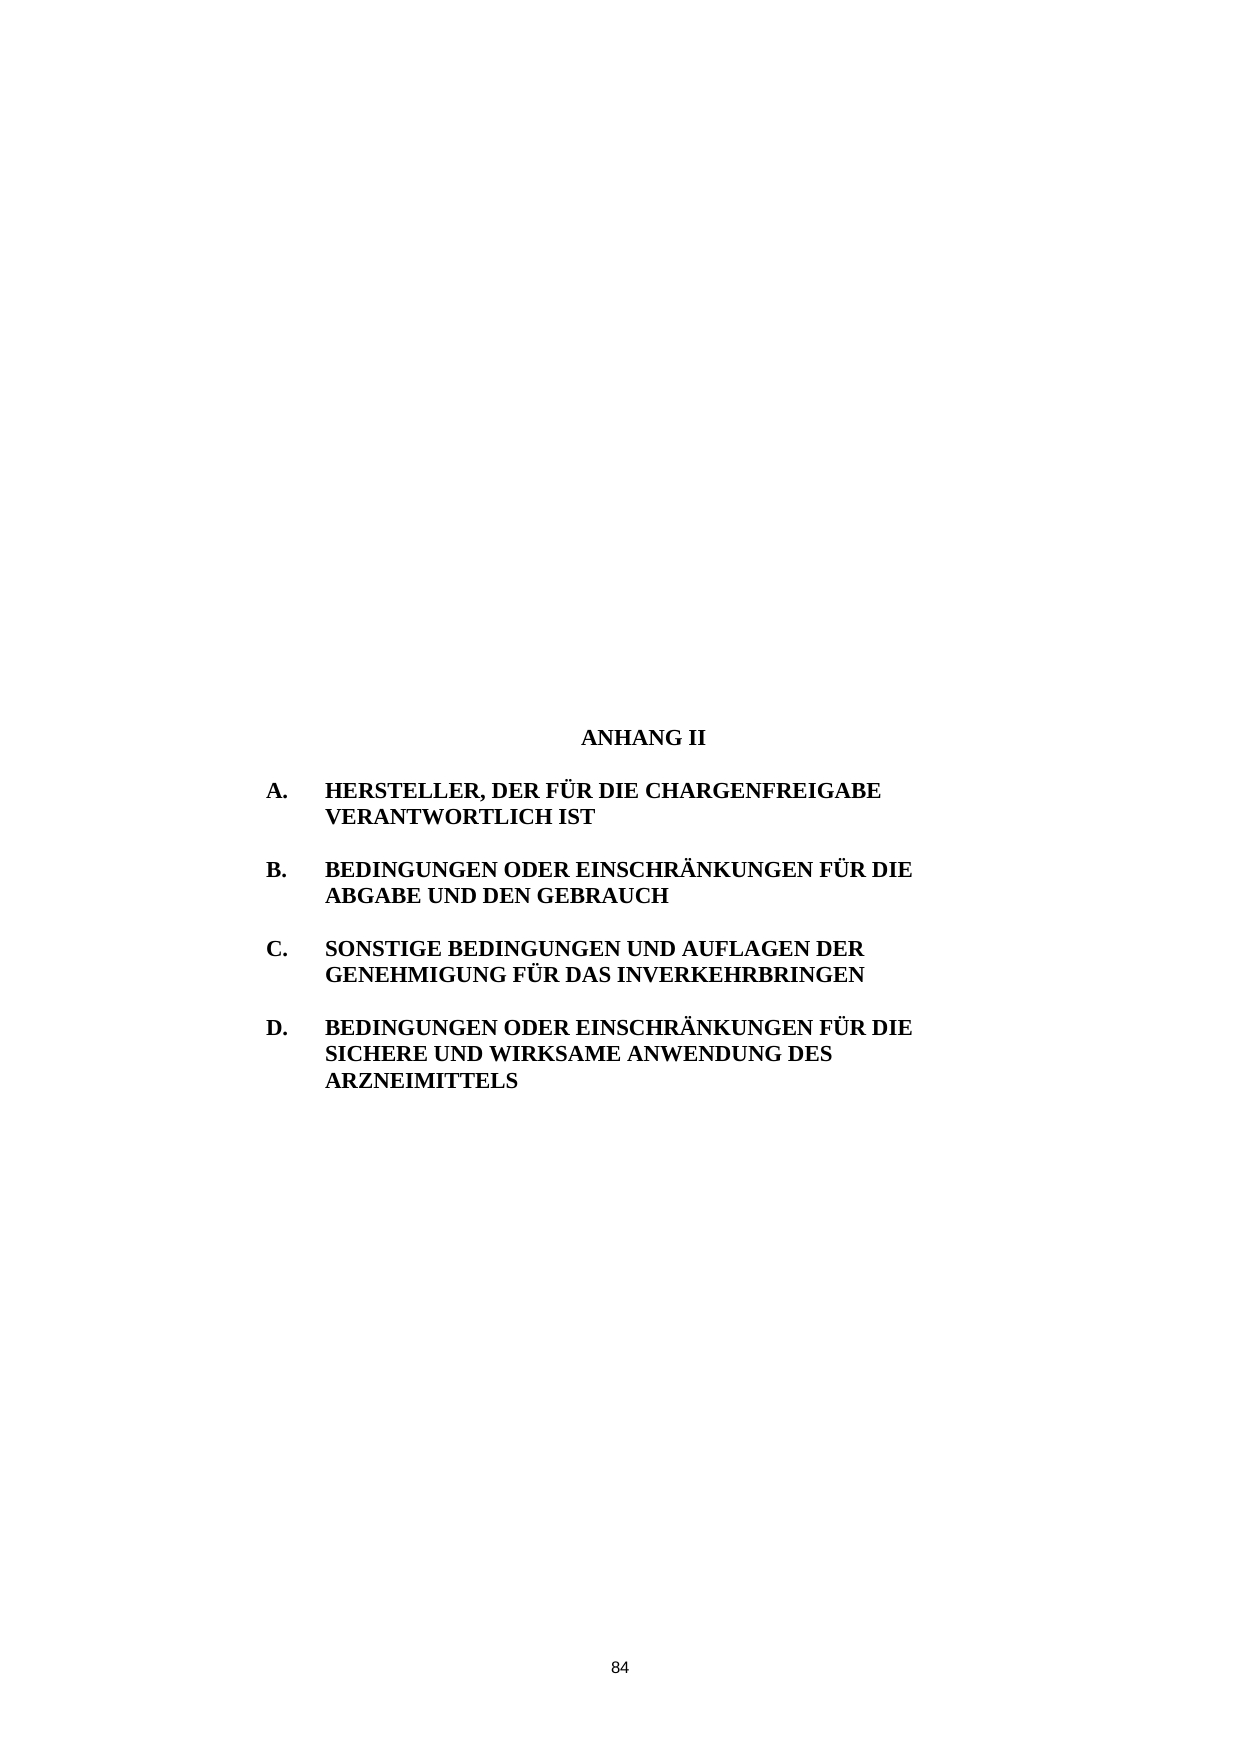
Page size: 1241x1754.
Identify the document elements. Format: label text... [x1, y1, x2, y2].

text D. BEDINGUNGEN ODER EINSCHRÄNKUNGEN FÜR DIE SICHERE UND WIRKSAME ANWENDUNG DES ARZNEIMITTELS [266, 1014, 946, 1093]
text B. BEDINGUNGEN ODER EINSCHRÄNKUNGEN FÜR DIE ABGABE UND DEN GEBRAUCH [266, 856, 946, 909]
text C. SONSTIGE BEDINGUNGEN UND AUFLAGEN DER GENEHMIGUNG FÜR DAS INVERKEHRBRINGEN [266, 935, 946, 988]
text A. HERSTELLER, DER FÜR DIE CHARGENFREIGABE VERANTWORTLICH IST [266, 777, 946, 830]
text ANHANG II [148, 724, 1139, 751]
